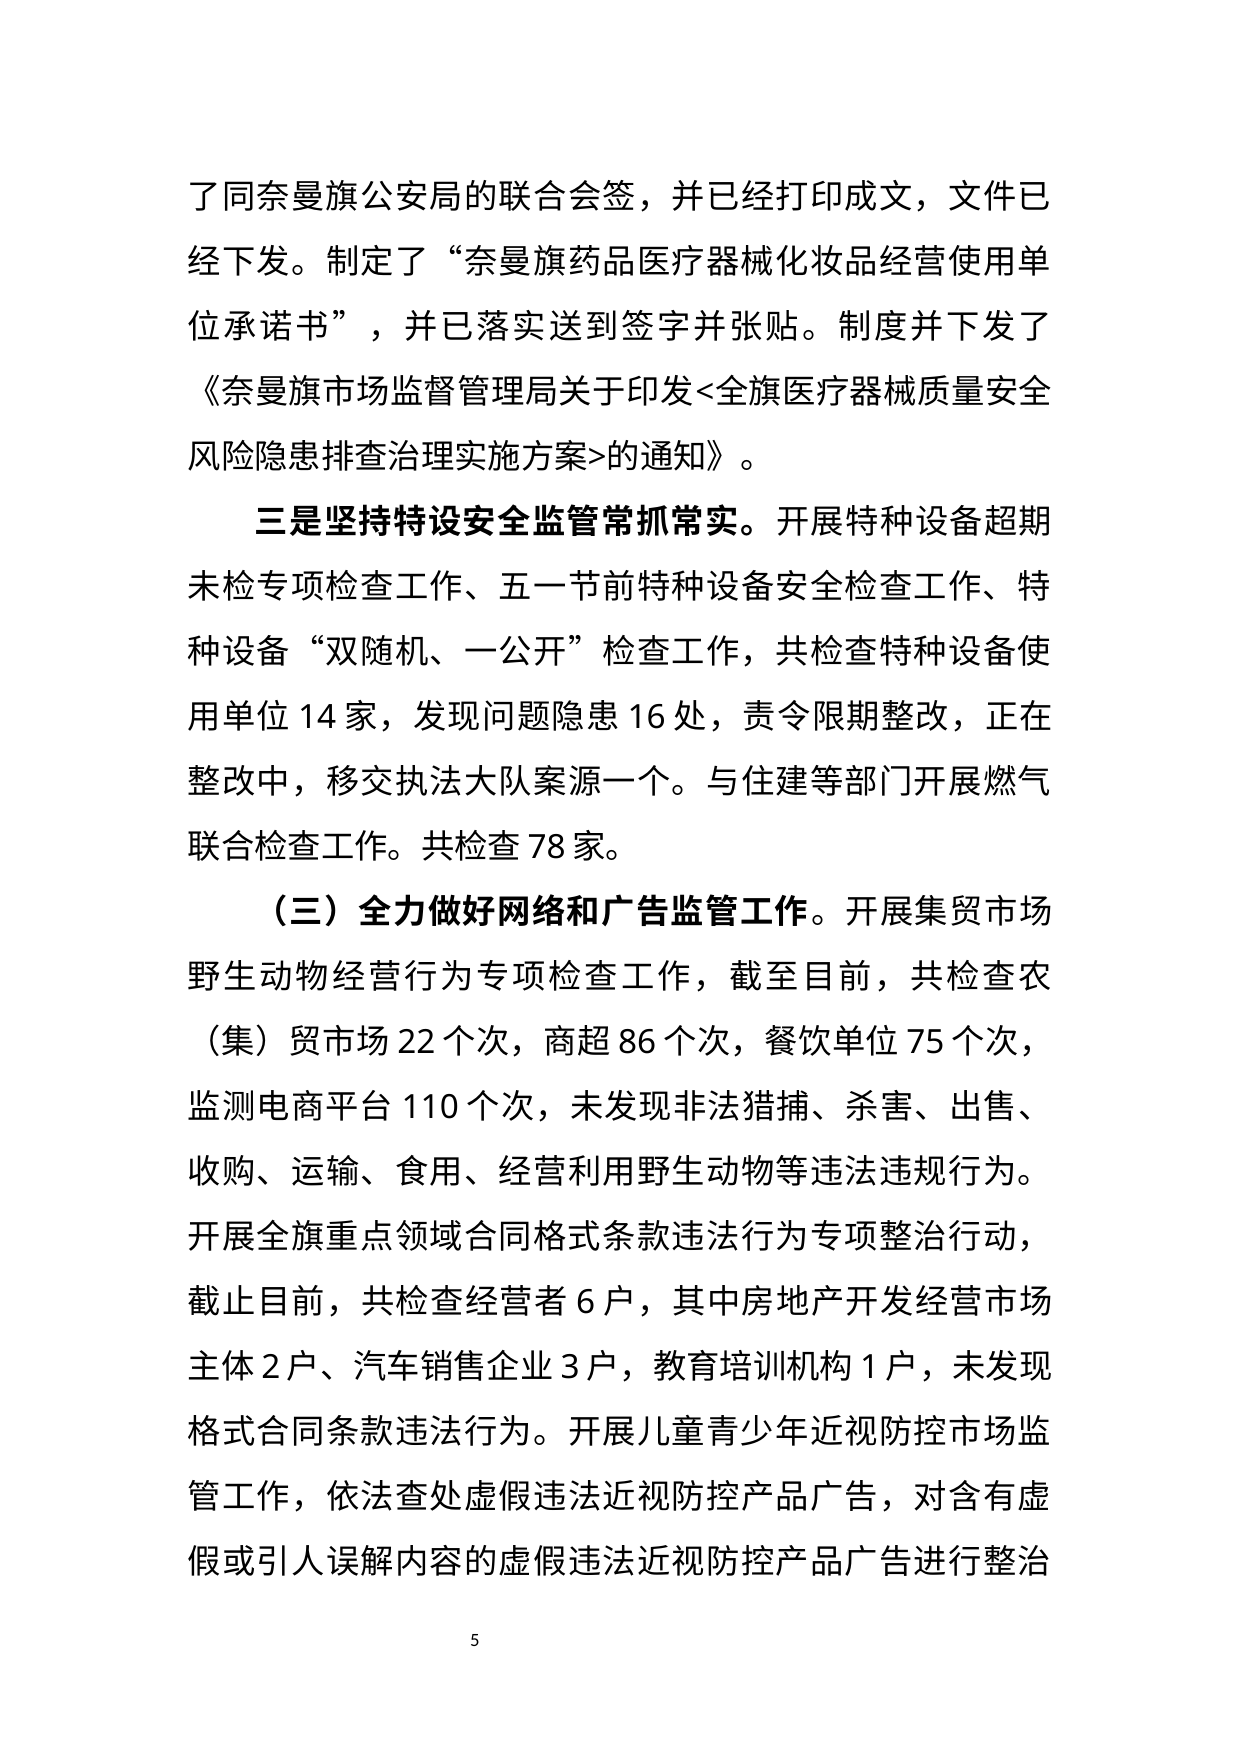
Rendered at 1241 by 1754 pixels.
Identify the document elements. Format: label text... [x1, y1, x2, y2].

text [187, 877, 1053, 1592]
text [187, 162, 1053, 487]
text 三是坚持特设安全监管常抓常实。开展特种设备超期未检专项检查工作、五一节前特种设备安全检查工作、特种设备“双随机、一公开”检查工作，共检查特种设备使用单位14家，发现问题隐患16处，责令限期整改，正在整改中，移交执法大队案源一个。与住建等部门开展燃气联合检查工作。共检查78家。 [187, 487, 1053, 877]
